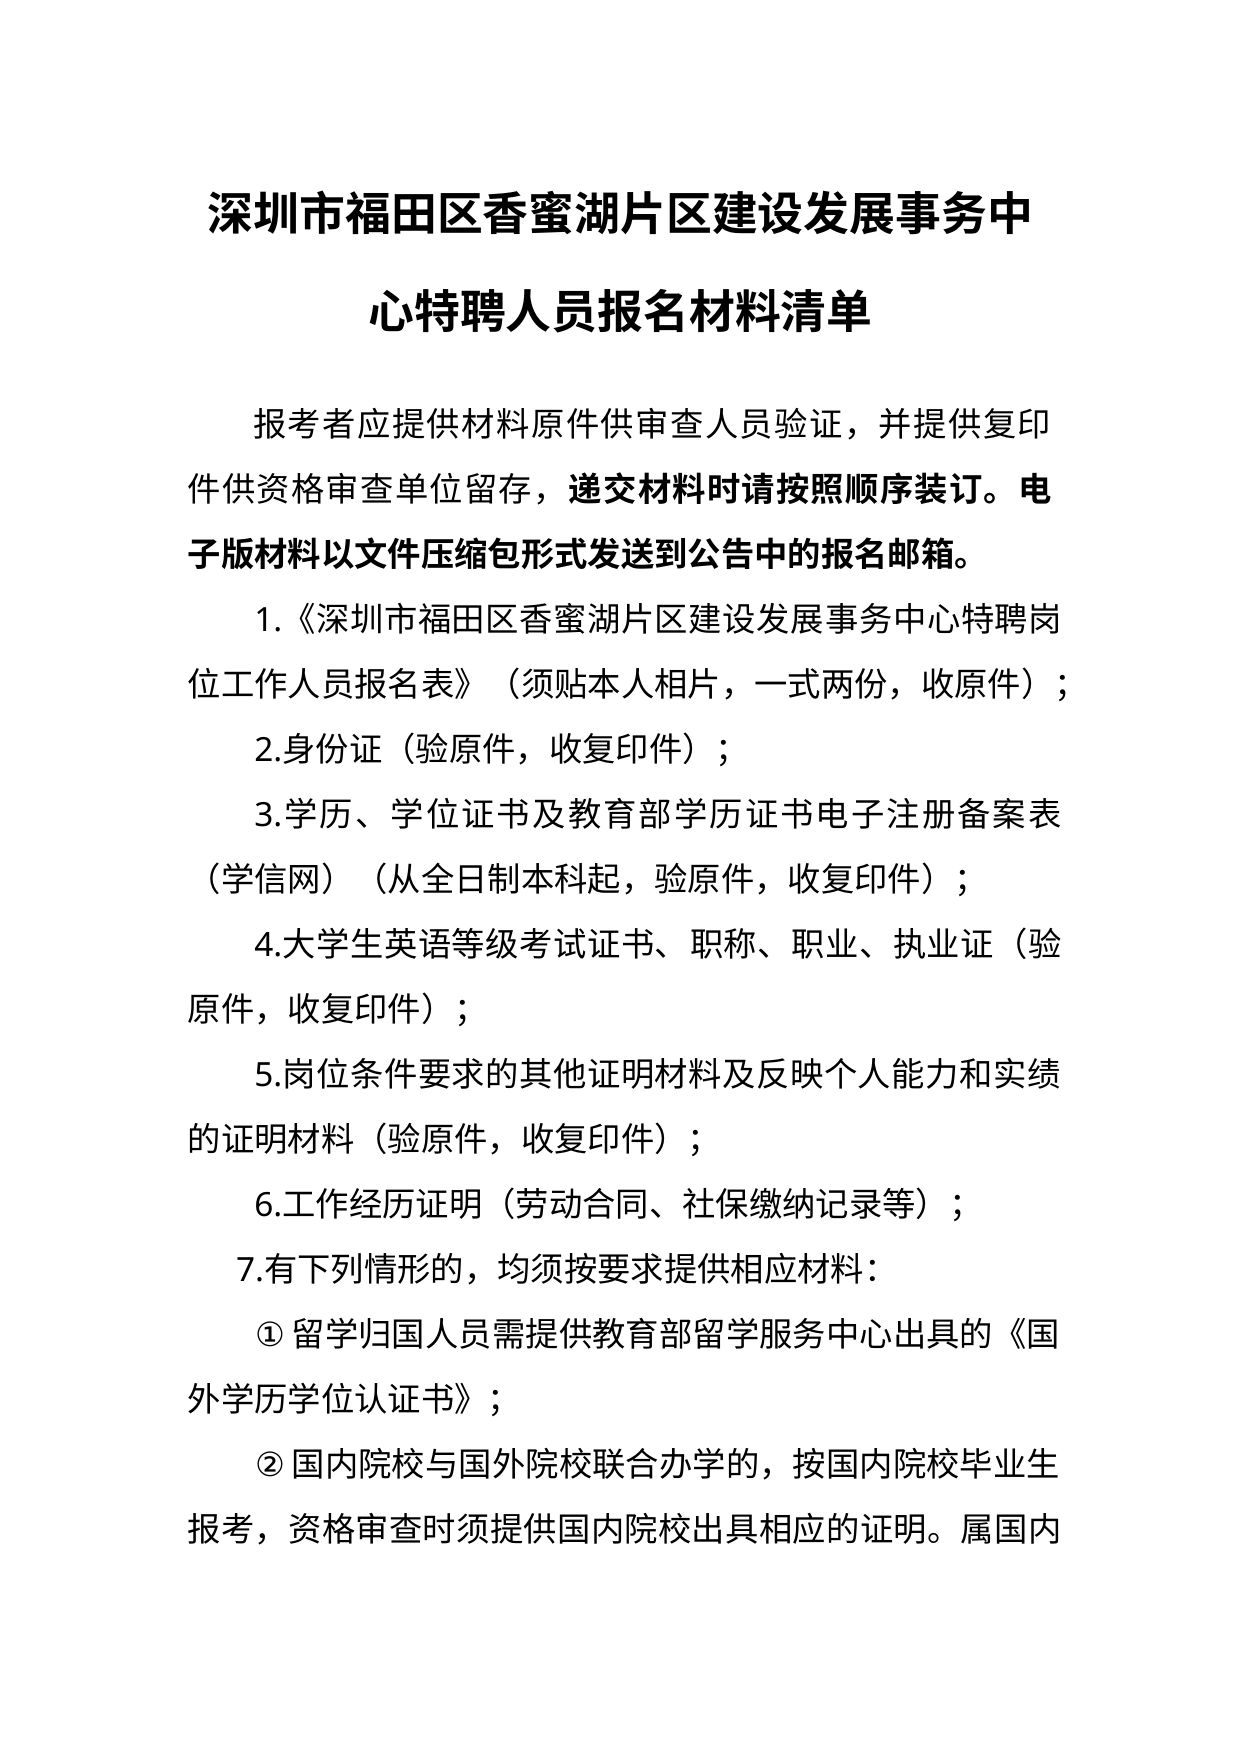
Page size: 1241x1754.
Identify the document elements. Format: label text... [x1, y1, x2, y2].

text 2.身份证（验原件，收复印件）； [187, 714, 1062, 779]
text 深圳市福田区香蜜湖片区建设发展事务中心特聘人员报名材料清单 [187, 162, 1053, 357]
text 3.学历、学位证书及教育部学历证书电子注册备案表（学信网）（从全日制本科起，验原件，收复印件）； [187, 779, 1062, 909]
text 5.岗位条件要求的其他证明材料及反映个人能力和实绩的证明材料（验原件，收复印件）； [187, 1039, 1062, 1169]
text 1.《深圳市福田区香蜜湖片区建设发展事务中心特聘岗位工作人员报名表》（须贴本人相片，一式两份，收原件）； [187, 584, 1062, 714]
text 4.大学生英语等级考试证书、职称、职业、执业证（验原件，收复印件）； [187, 909, 1062, 1039]
text ①留学归国人员需提供教育部留学服务中心出具的《国外学历学位认证书》； [187, 1299, 1062, 1429]
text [187, 1429, 1062, 1559]
text 7.有下列情形的，均须按要求提供相应材料： [187, 1234, 1062, 1299]
text 报考者应提供材料原件供审查人员验证，并提供复印件供资格审查单位留存，递交材料时请按照顺序装订。电子版材料以文件压缩包形式发送到公告中的报名邮箱。 [187, 389, 1053, 584]
text 6.工作经历证明（劳动合同、社保缴纳记录等）； [187, 1169, 1062, 1234]
